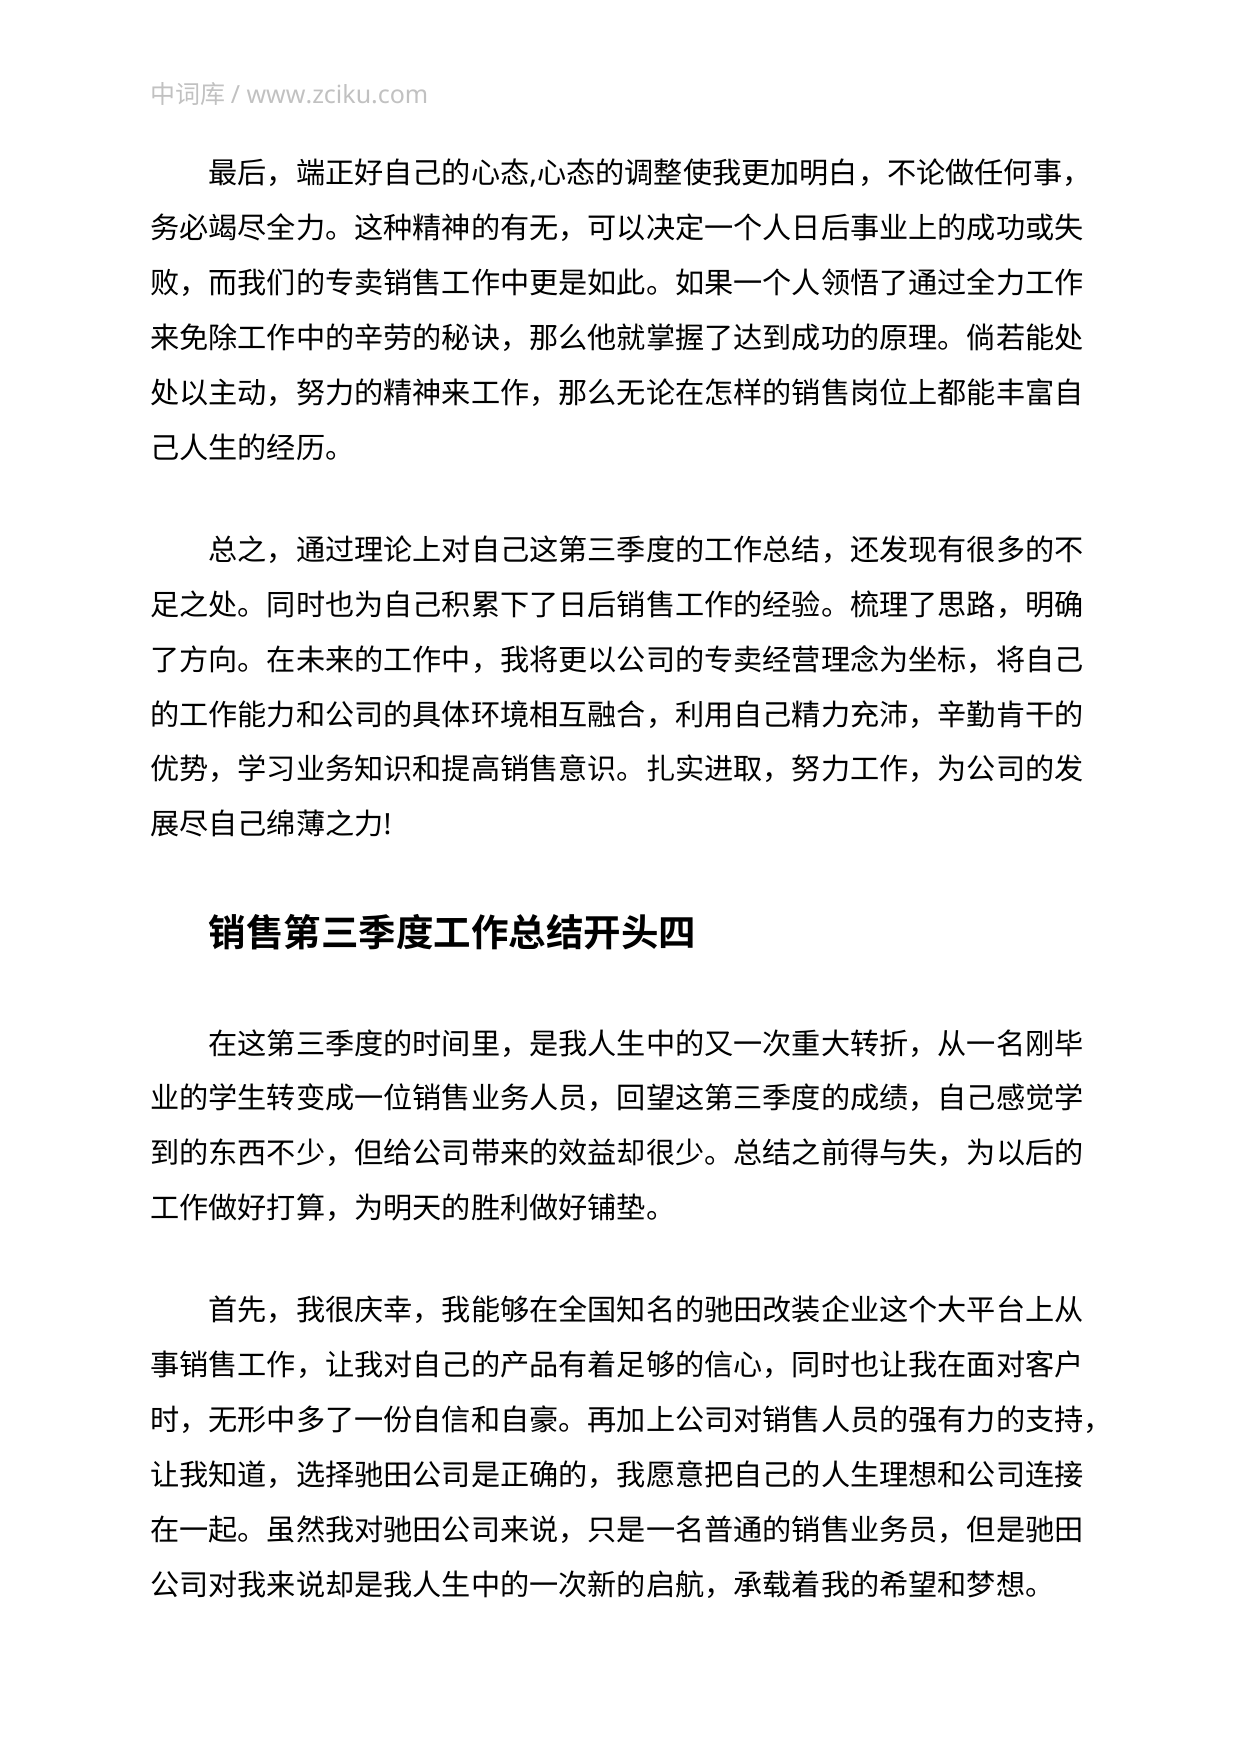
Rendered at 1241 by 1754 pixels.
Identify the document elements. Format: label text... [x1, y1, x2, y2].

text 最后，端正好自己的心态,心态的调整使我更加明白，不论做任何事，务必竭尽全力。这种精神的有无，可以决定一个人日后事业上的成功或失败，而我们的专卖销售工作中更是如此。如果一个人领悟了通过全力工作来免除工作中的辛劳的秘诀，那么他就掌握了达到成功的原理。倘若能处处以主动，努力的精神来工作，那么无论在怎样的销售岗位上都能丰富自己人生的经历。 [150, 150, 1090, 467]
text 在这第三季度的时间里，是我人生中的又一次重大转折，从一名刚毕业的学生转变成一位销售业务人员，回望这第三季度的成绩，自己感觉学到的东西不少，但给公司带来的效益却很少。总结之前得与失，为以后的工作做好打算，为明天的胜利做好铺垫。 [150, 1020, 1090, 1227]
text 销售第三季度工作总结开头四 [150, 903, 1090, 957]
text 总之，通过理论上对自己这第三季度的工作总结，还发现有很多的不足之处。同时也为自己积累下了日后销售工作的经验。梳理了思路，明确了方向。在未来的工作中，我将更以公司的专卖经营理念为坐标，将自己的工作能力和公司的具体环境相互融合，利用自己精力充沛，辛勤肯干的优势，学习业务知识和提高销售意识。扎实进取，努力工作，为公司的发展尽自己绵薄之力! [150, 526, 1090, 843]
text 首先，我很庆幸，我能够在全国知名的驰田改装企业这个大平台上从事销售工作，让我对自己的产品有着足够的信心，同时也让我在面对客户时，无形中多了一份自信和自豪。再加上公司对销售人员的强有力的支持，让我知道，选择驰田公司是正确的，我愿意把自己的人生理想和公司连接在一起。虽然我对驰田公司来说，只是一名普通的销售业务员，但是驰田公司对我来说却是我人生中的一次新的启航，承载着我的希望和梦想。 [150, 1287, 1090, 1603]
